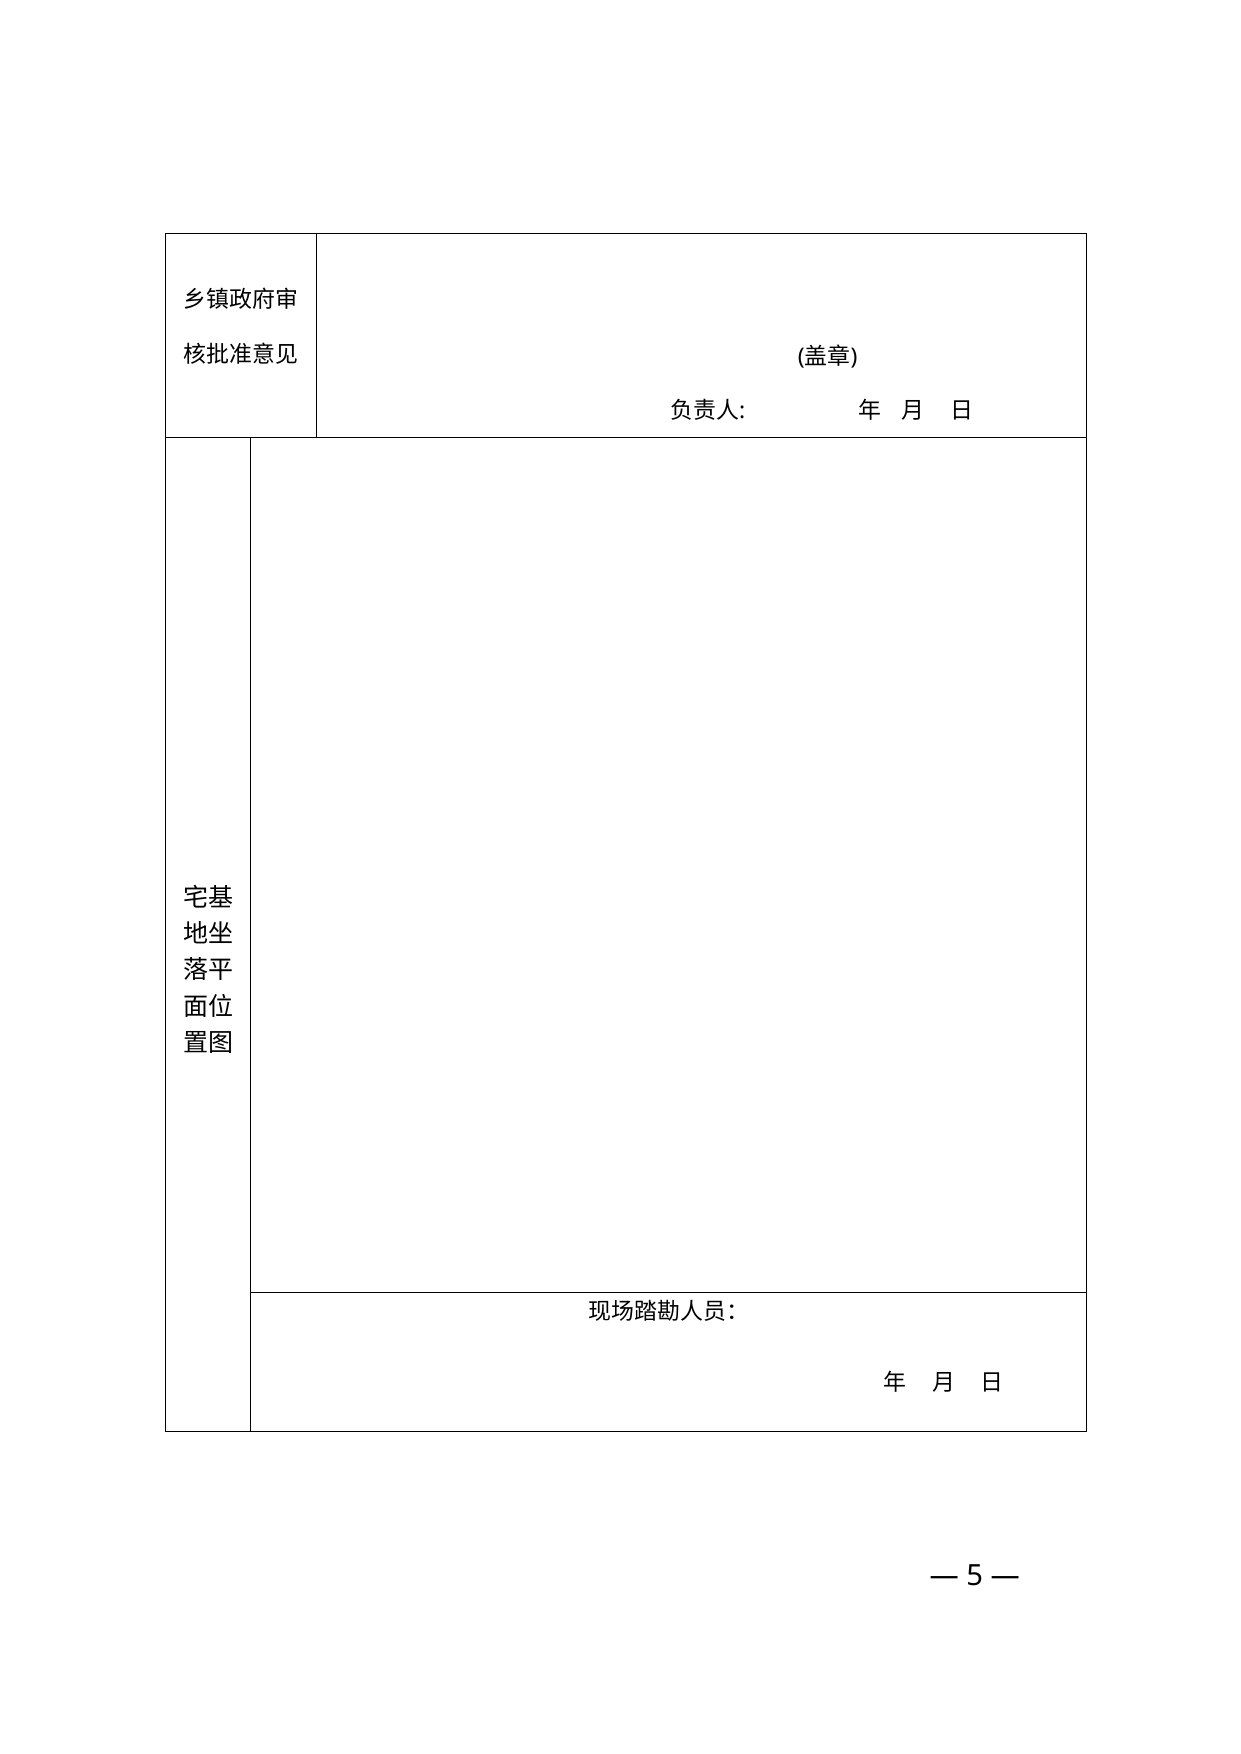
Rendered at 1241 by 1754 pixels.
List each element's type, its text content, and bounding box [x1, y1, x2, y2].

table_cell 现场踏勘人员： 年 月 日 [251, 1293, 1086, 1431]
table_cell [251, 438, 1086, 1292]
table_cell (盖章) 负责人: 年 月 日 [317, 234, 1086, 437]
table_cell 乡镇政府审 核批准意见 [166, 234, 316, 437]
table_cell 宅基地坐落平面位置图 [166, 438, 250, 1431]
